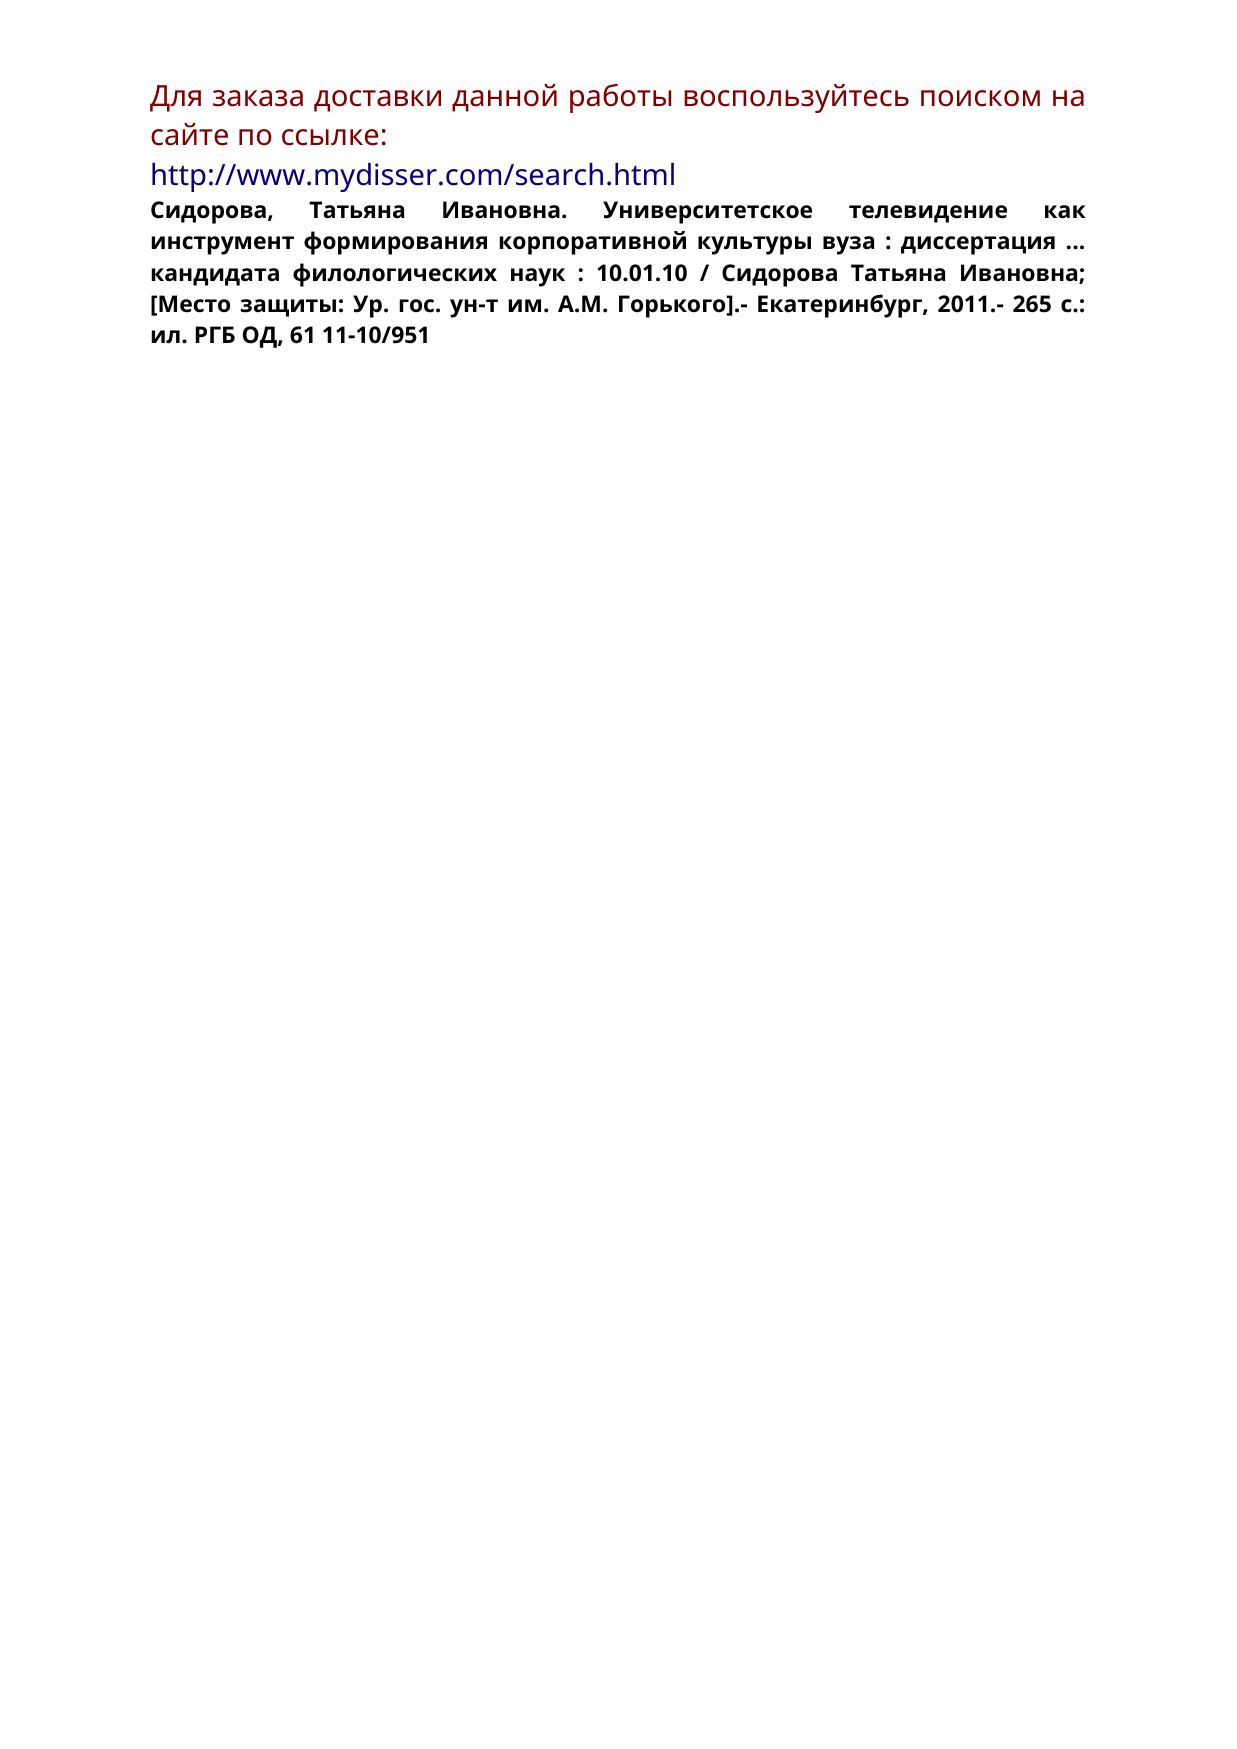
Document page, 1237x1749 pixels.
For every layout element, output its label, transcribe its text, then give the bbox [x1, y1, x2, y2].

text Сидорова, Татьяна Ивановна. Университетское телевидение как инструмент формирования корпоративной культуры вуза : диссертация ... кандидата филологических наук : 10.01.10 / Сидорова Татьяна Ивановна; [Место защиты: Ур. гос. ун-т им. А.М. Горького].- Екатеринбург, 2011.- 265 с.: ил. РГБ ОД, 61 11-10/951 [150, 194, 1086, 350]
